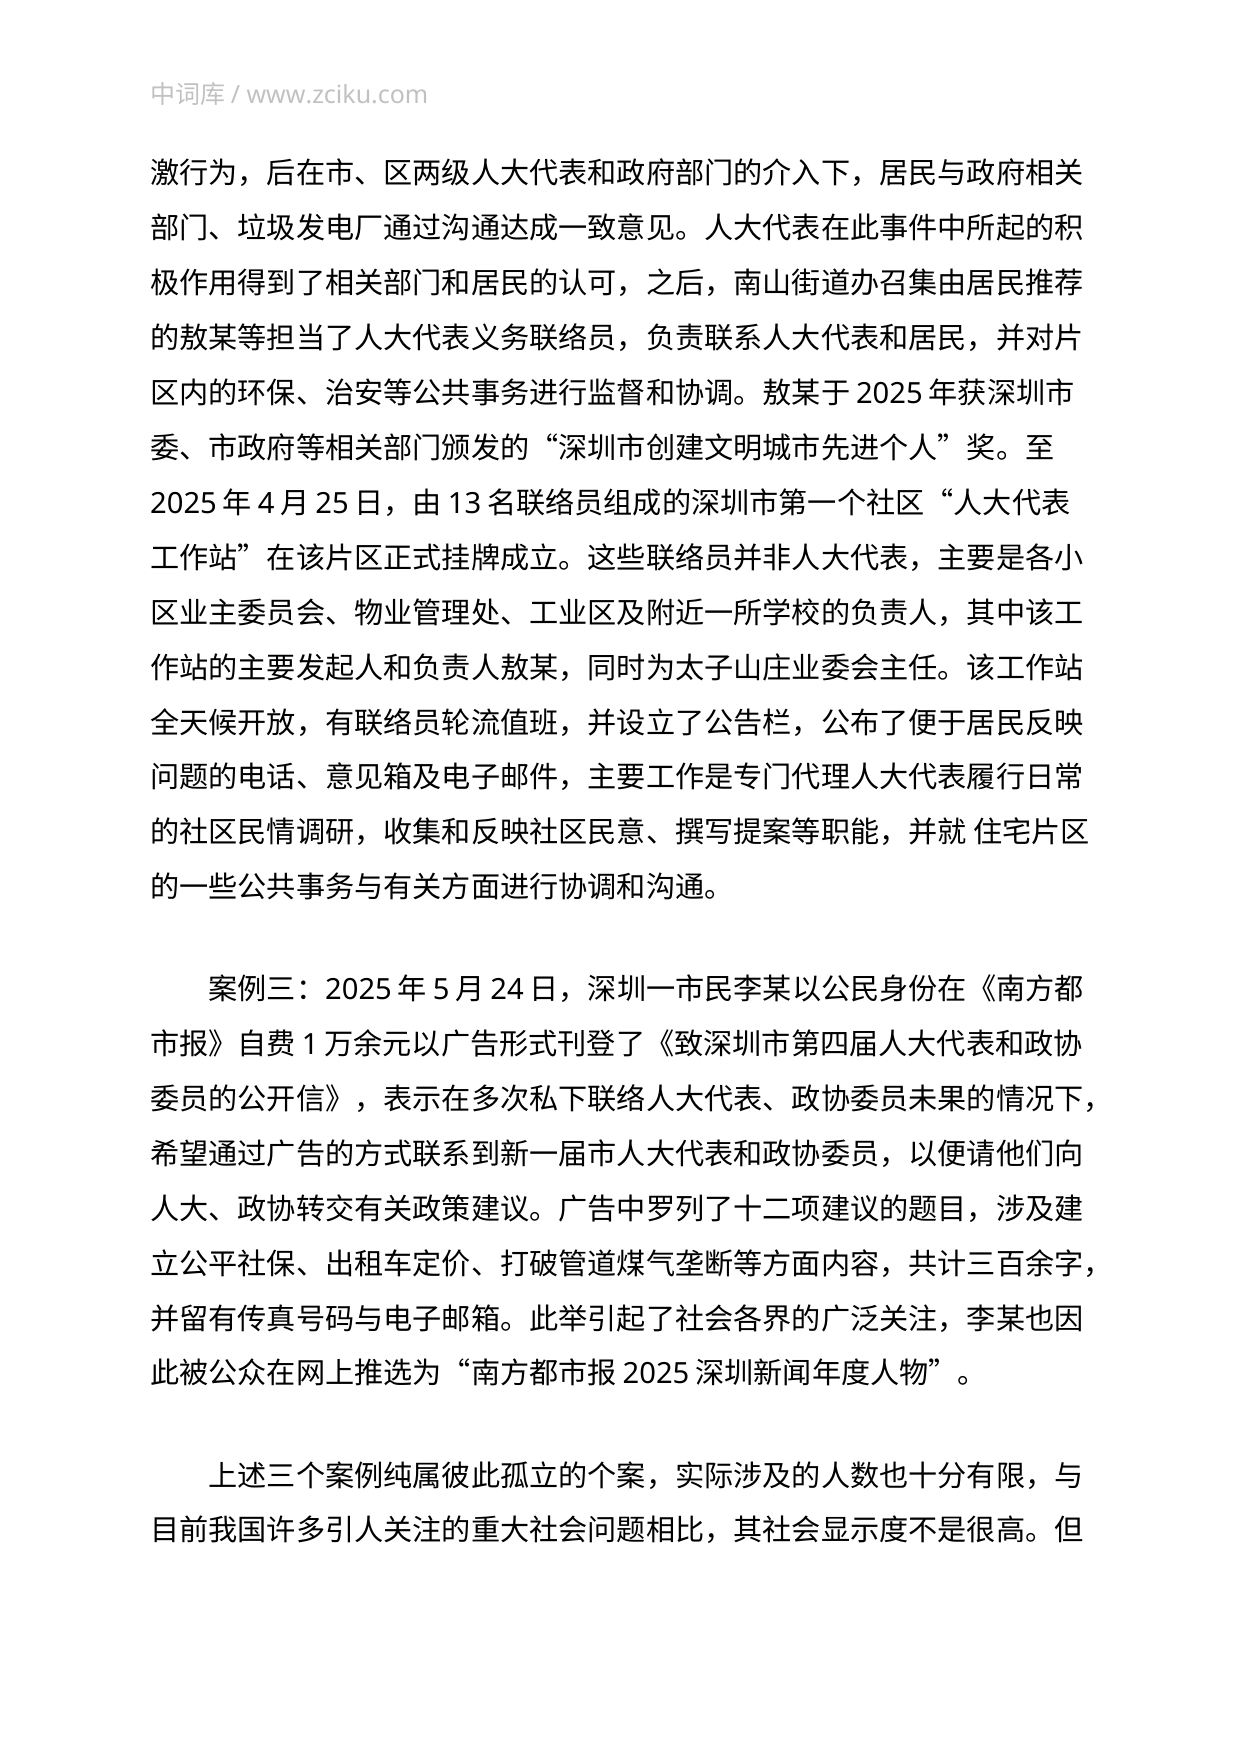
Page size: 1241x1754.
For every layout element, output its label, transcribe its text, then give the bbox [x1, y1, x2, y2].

text 案例三：2025年5月24日，深圳一市民李某以公民身份在《南方都市报》自费1万余元以广告形式刊登了《致深圳市第四届人大代表和政协委员的公开信》，表示在多次私下联络人大代表、政协委员未果的情况下，希望通过广告的方式联系到新一届市人大代表和政协委员，以便请他们向人大、政协转交有关政策建议。广告中罗列了十二项建议的题目，涉及建立公平社保、出租车定价、打破管道煤气垄断等方面内容，共计三百余字，并留有传真号码与电子邮箱。此举引起了社会各界的广泛关注，李某也因此被公众在网上推选为“南方都市报2025深圳新闻年度人物”。 [150, 966, 1090, 1392]
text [150, 1452, 1090, 1549]
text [150, 150, 1090, 906]
